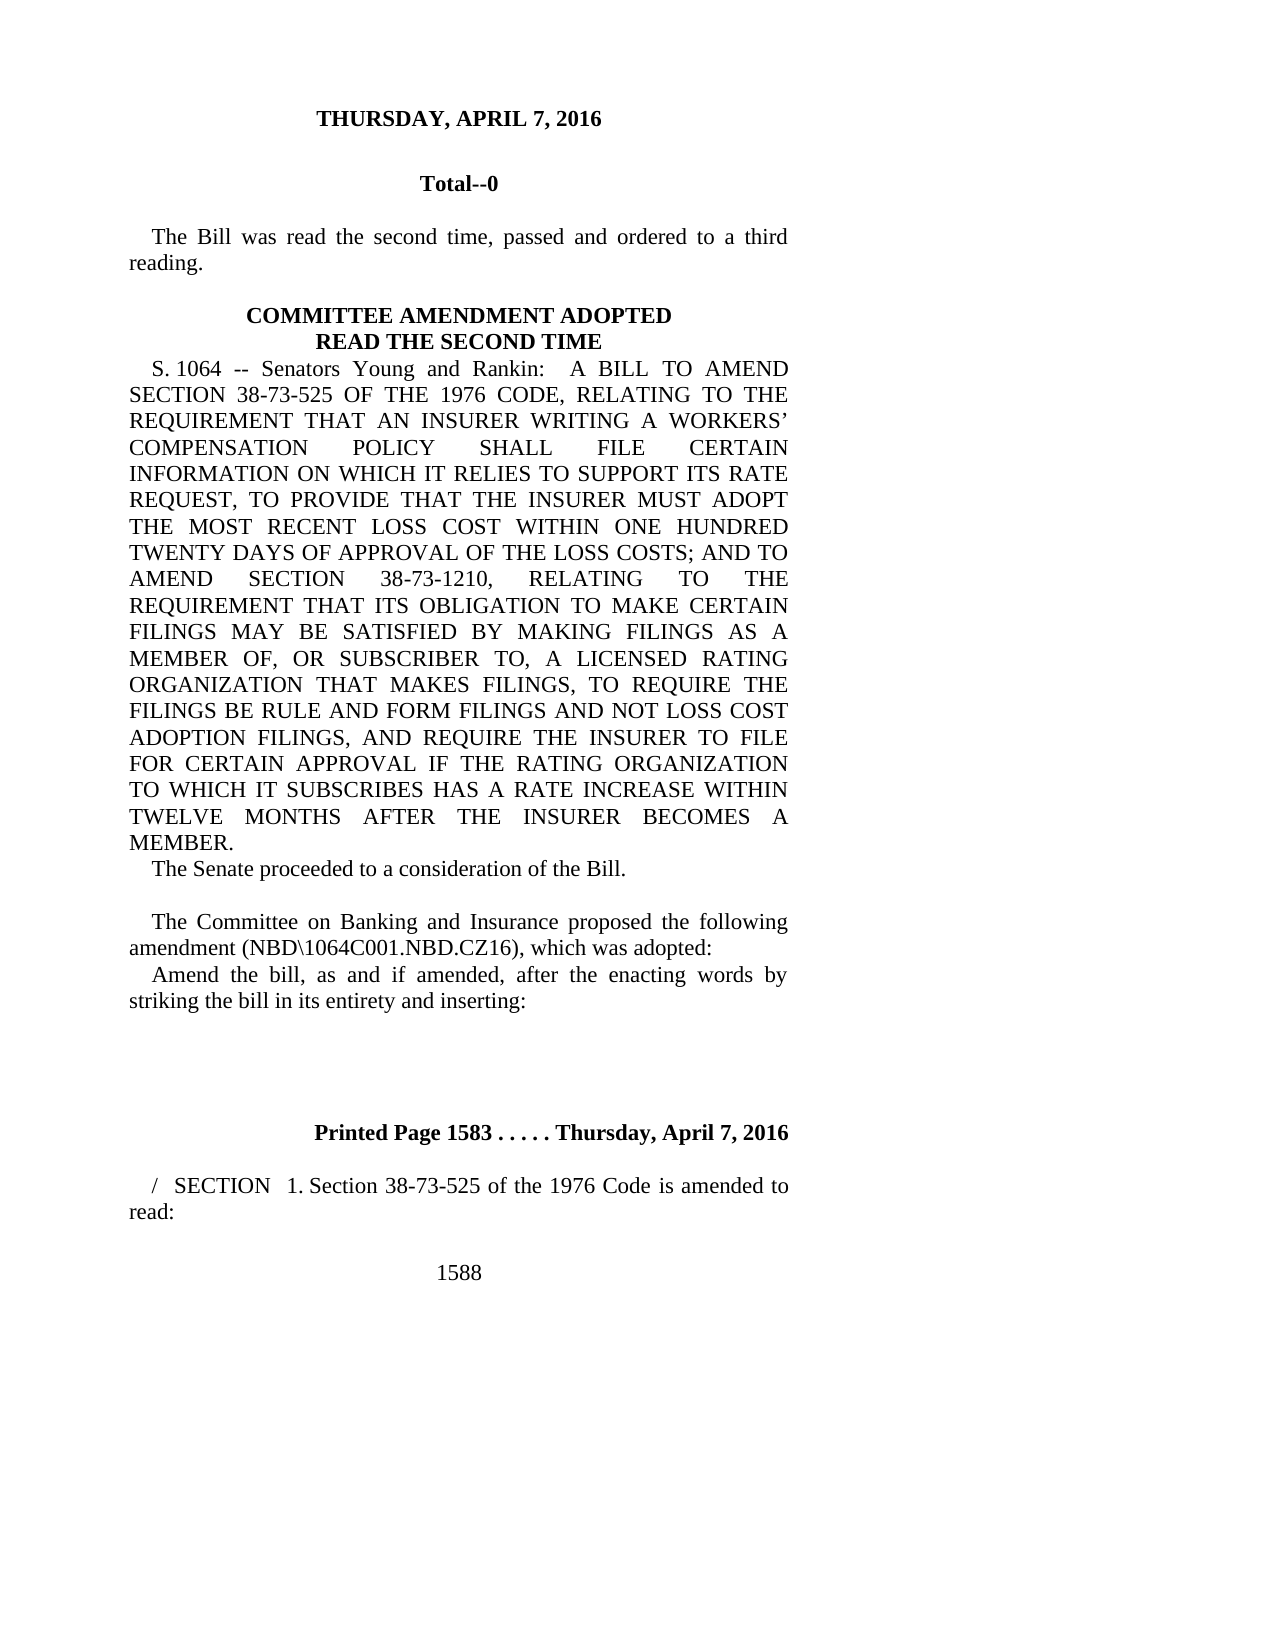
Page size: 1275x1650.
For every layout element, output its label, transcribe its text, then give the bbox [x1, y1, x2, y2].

text S. 1064 -- Senators Young and Rankin: A BILL TO AMEND SECTION 38-73-525 OF THE 1976 CODE, RELATING TO THE REQUIREMENT THAT AN INSURER WRITING A WORKERS’ COMPENSATION POLICY SHALL FILE CERTAIN INFORMATION ON WHICH IT RELIES TO SUPPORT ITS RATE REQUEST, TO PROVIDE THAT THE INSURER MUST ADOPT THE MOST RECENT LOSS COST WITHIN ONE HUNDRED TWENTY DAYS OF APPROVAL OF THE LOSS COSTS; AND TO AMEND SECTION 38-73-1210, RELATING TO THE REQUIREMENT THAT ITS OBLIGATION TO MAKE CERTAIN FILINGS MAY BE SATISFIED BY MAKING FILINGS AS A MEMBER OF, OR SUBSCRIBER TO, A LICENSED RATING ORGANIZATION THAT MAKES FILINGS, TO REQUIRE THE FILINGS BE RULE AND FORM FILINGS AND NOT LOSS COST ADOPTION FILINGS, AND REQUIRE THE INSURER TO FILE FOR CERTAIN APPROVAL IF THE RATING ORGANIZATION TO WHICH IT SUBSCRIBES HAS A RATE INCREASE WITHIN TWELVE MONTHS AFTER THE INSURER BECOMES A MEMBER. [129, 355, 789, 855]
text The Bill was read the second time, passed and ordered to a third reading. [129, 223, 789, 276]
text Total--0 [129, 170, 789, 197]
text The Committee on Banking and Insurance proposed the following amendment (NBD\1064C001.NBD.CZ16), which was adopted: [129, 908, 789, 961]
text COMMITTEE AMENDMENT ADOPTED [129, 302, 789, 328]
text Amend the bill, as and if amended, after the enacting words by striking the bill in its entirety and inserting: [129, 961, 789, 1013]
text / SECTION 1. Section 38-73-525 of the 1976 Code is amended to read: [129, 1172, 789, 1224]
text READ THE SECOND TIME [129, 328, 789, 355]
text The Senate proceeded to a consideration of the Bill. [129, 855, 789, 882]
text Printed Page 1583 . . . . . Thursday, April 7, 2016 [129, 1119, 789, 1145]
